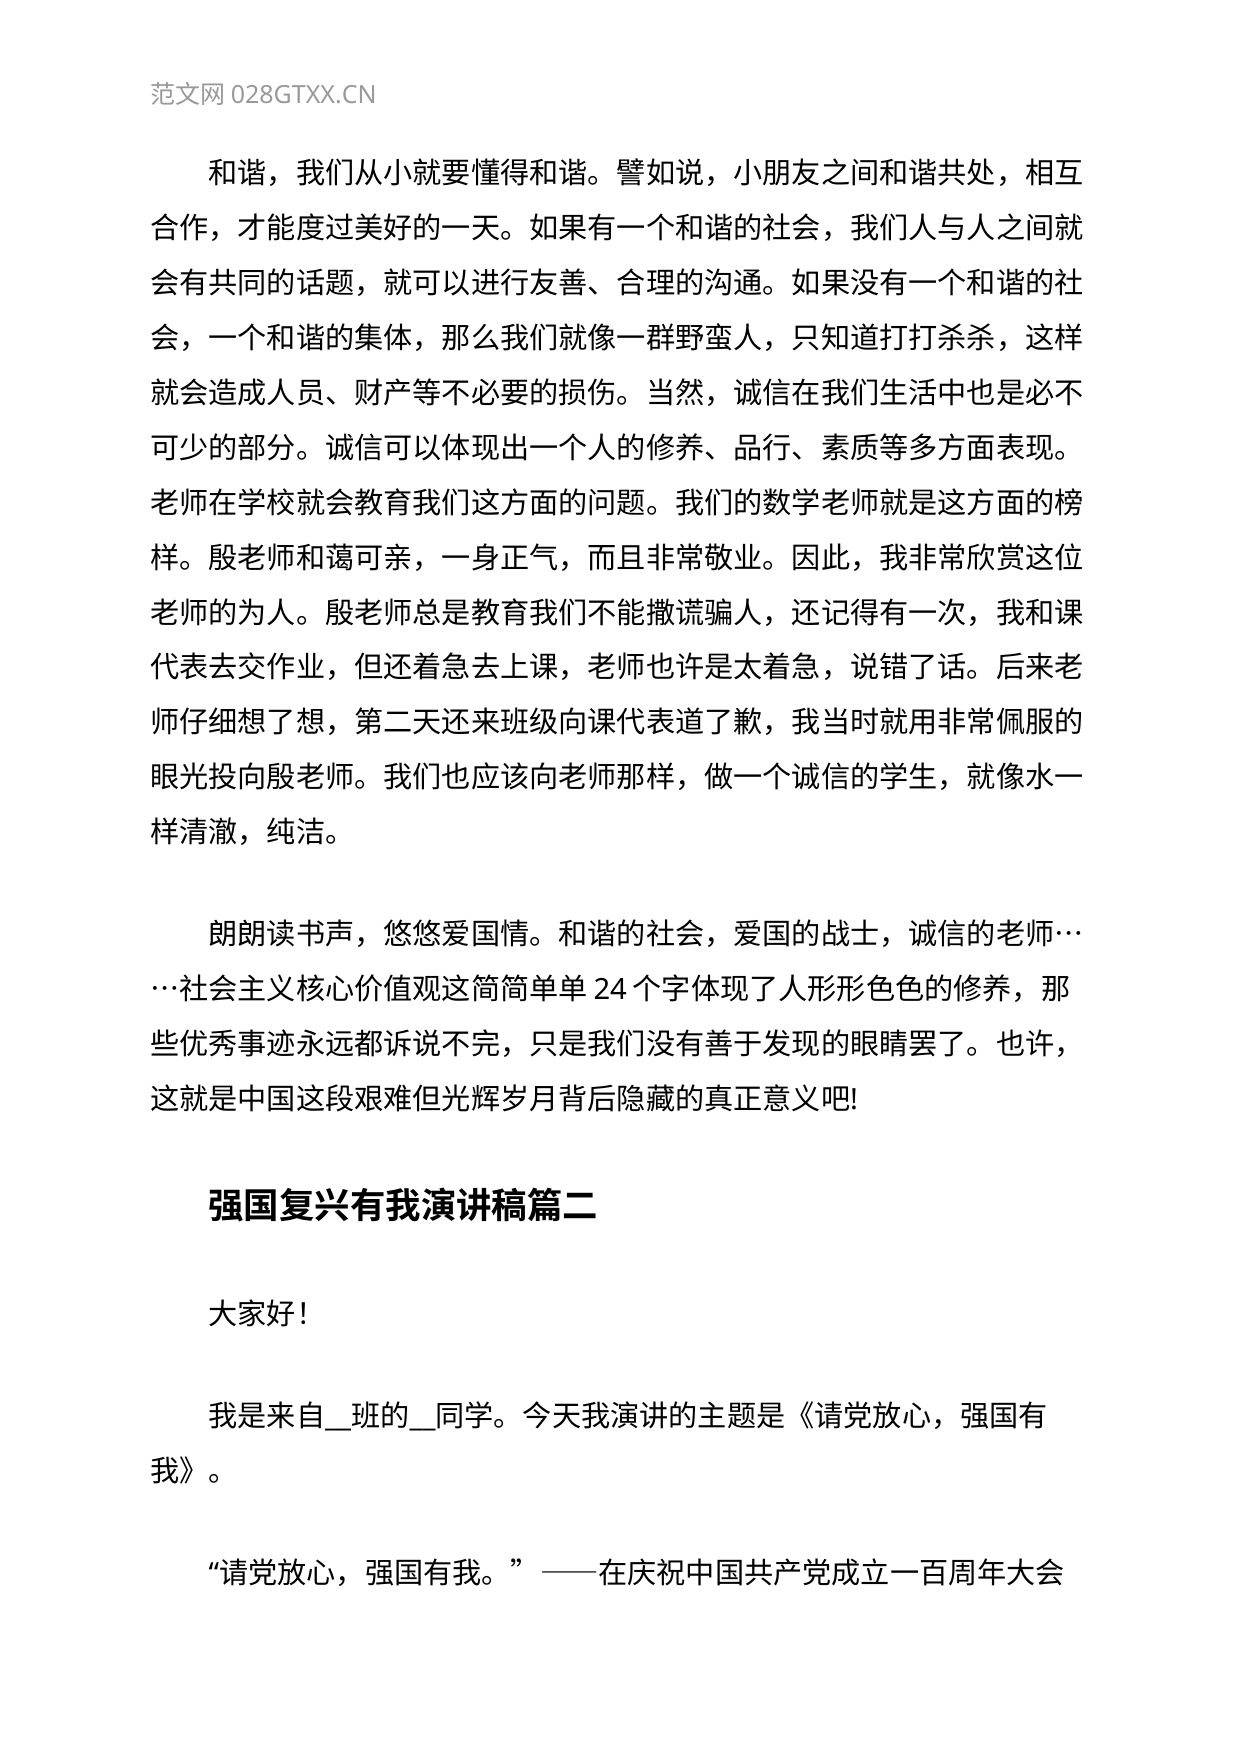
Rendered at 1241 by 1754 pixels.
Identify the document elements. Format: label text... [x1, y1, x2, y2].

text 朗朗读书声，悠悠爱国情。和谐的社会，爱国的战士，诚信的老师……社会主义核心价值观这简简单单24个字体现了人形形色色的修养，那些优秀事迹永远都诉说不完，只是我们没有善于发现的眼睛罢了。也许，这就是中国这段艰难但光辉岁月背后隐藏的真正意义吧! [150, 911, 1090, 1118]
text 和谐，我们从小就要懂得和谐。譬如说，小朋友之间和谐共处，相互合作，才能度过美好的一天。如果有一个和谐的社会，我们人与人之间就会有共同的话题，就可以进行友善、合理的沟通。如果没有一个和谐的社会，一个和谐的集体，那么我们就像一群野蛮人，只知道打打杀杀，这样就会造成人员、财产等不必要的损伤。当然，诚信在我们生活中也是必不可少的部分。诚信可以体现出一个人的修养、品行、素质等多方面表现。老师在学校就会教育我们这方面的问题。我们的数学老师就是这方面的榜样。殷老师和蔼可亲，一身正气，而且非常敬业。因此，我非常欣赏这位老师的为人。殷老师总是教育我们不能撒谎骗人，还记得有一次，我和课代表去交作业，但还着急去上课，老师也许是太着急，说错了话。后来老师仔细想了想，第二天还来班级向课代表道了歉，我当时就用非常佩服的眼光投向殷老师。我们也应该向老师那样，做一个诚信的学生，就像水一样清澈，纯洁。 [150, 150, 1090, 851]
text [150, 1549, 1090, 1592]
text 大家好！ [150, 1291, 1090, 1333]
text 强国复兴有我演讲稿篇二 [150, 1177, 1090, 1228]
text 我是来自__班的__同学。今天我演讲的主题是《请党放心，强国有我》。 [150, 1392, 1090, 1490]
